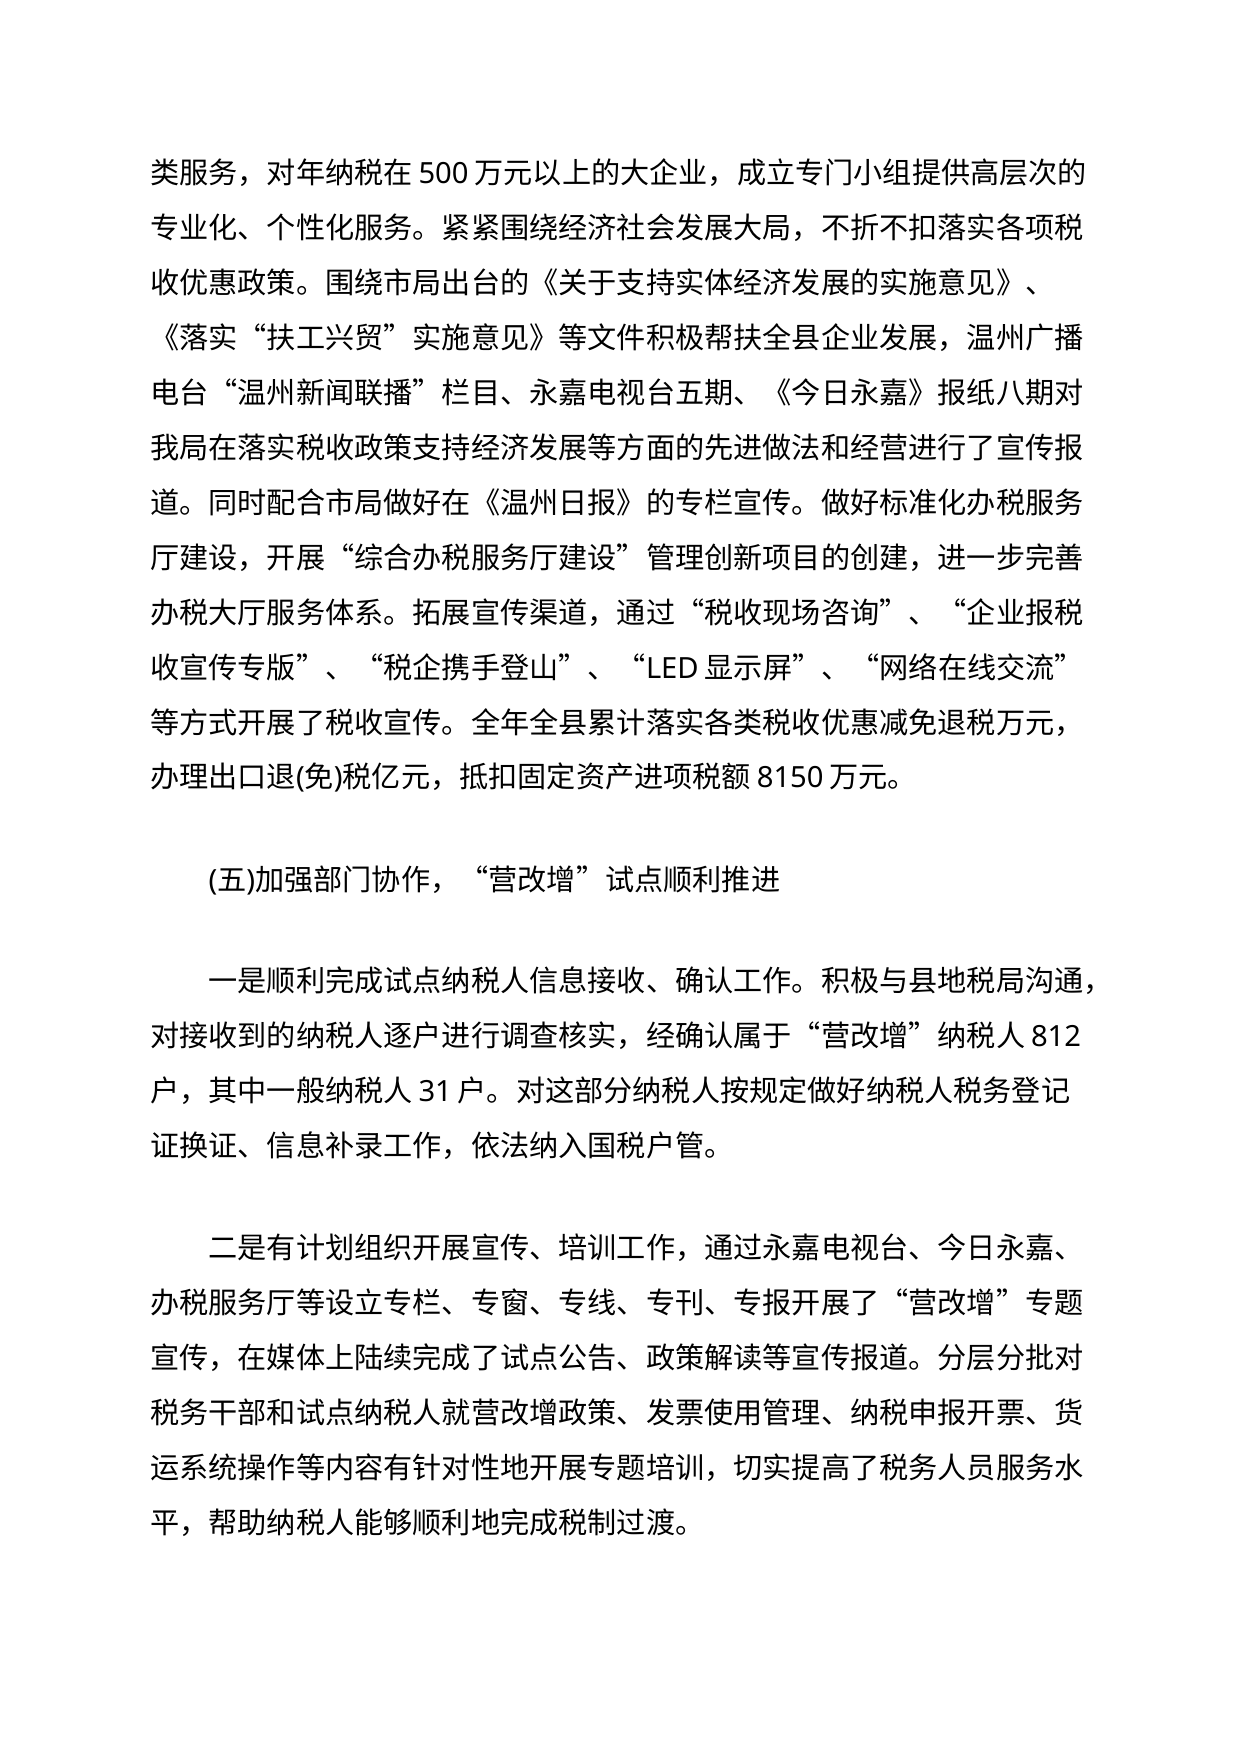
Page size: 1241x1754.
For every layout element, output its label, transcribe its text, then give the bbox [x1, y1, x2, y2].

text 二是有计划组织开展宣传、培训工作，通过永嘉电视台、今日永嘉、办税服务厅等设立专栏、专窗、专线、专刊、专报开展了“营改增”专题宣传，在媒体上陆续完成了试点公告、政策解读等宣传报道。分层分批对税务干部和试点纳税人就营改增政策、发票使用管理、纳税申报开票、货运系统操作等内容有针对性地开展专题培训，切实提高了税务人员服务水平，帮助纳税人能够顺利地完成税制过渡。 [150, 1225, 1090, 1541]
text (五)加强部门协作，“营改增”试点顺利推进 [150, 856, 1090, 898]
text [150, 150, 1090, 796]
text 一是顺利完成试点纳税人信息接收、确认工作。积极与县地税局沟通，对接收到的纳税人逐户进行调查核实，经确认属于“营改增”纳税人812户，其中一般纳税人31户。对这部分纳税人按规定做好纳税人税务登记证换证、信息补录工作，依法纳入国税户管。 [150, 958, 1090, 1165]
